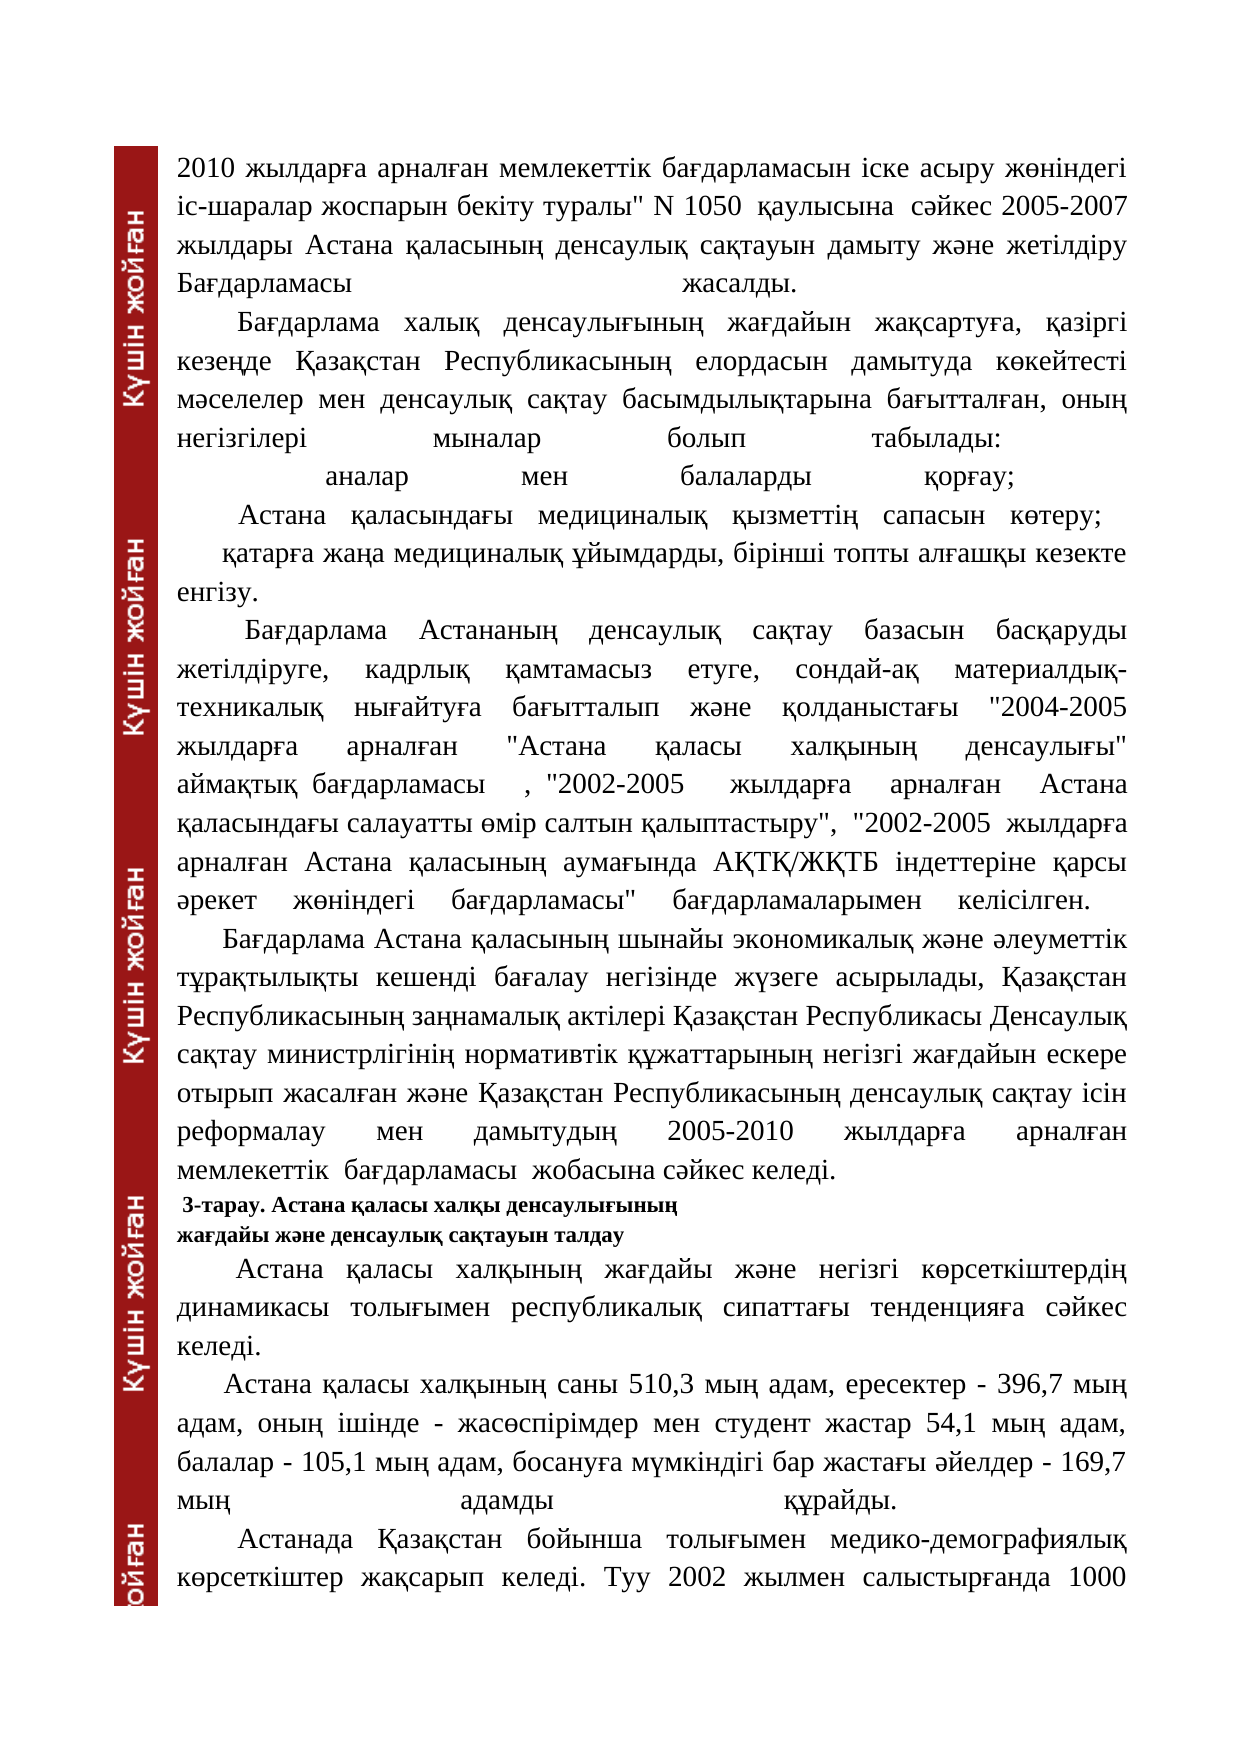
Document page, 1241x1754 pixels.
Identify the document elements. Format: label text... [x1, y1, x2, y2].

picture [114, 146, 158, 150]
picture [114, 1593, 158, 1606]
text 3-тарау. Астана қаласы халқы денсаулығының жағдайы және денсаулық сақтауын талдау [112, 1191, 1128, 1247]
picture [114, 1247, 158, 1251]
picture [114, 1186, 158, 1191]
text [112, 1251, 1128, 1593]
